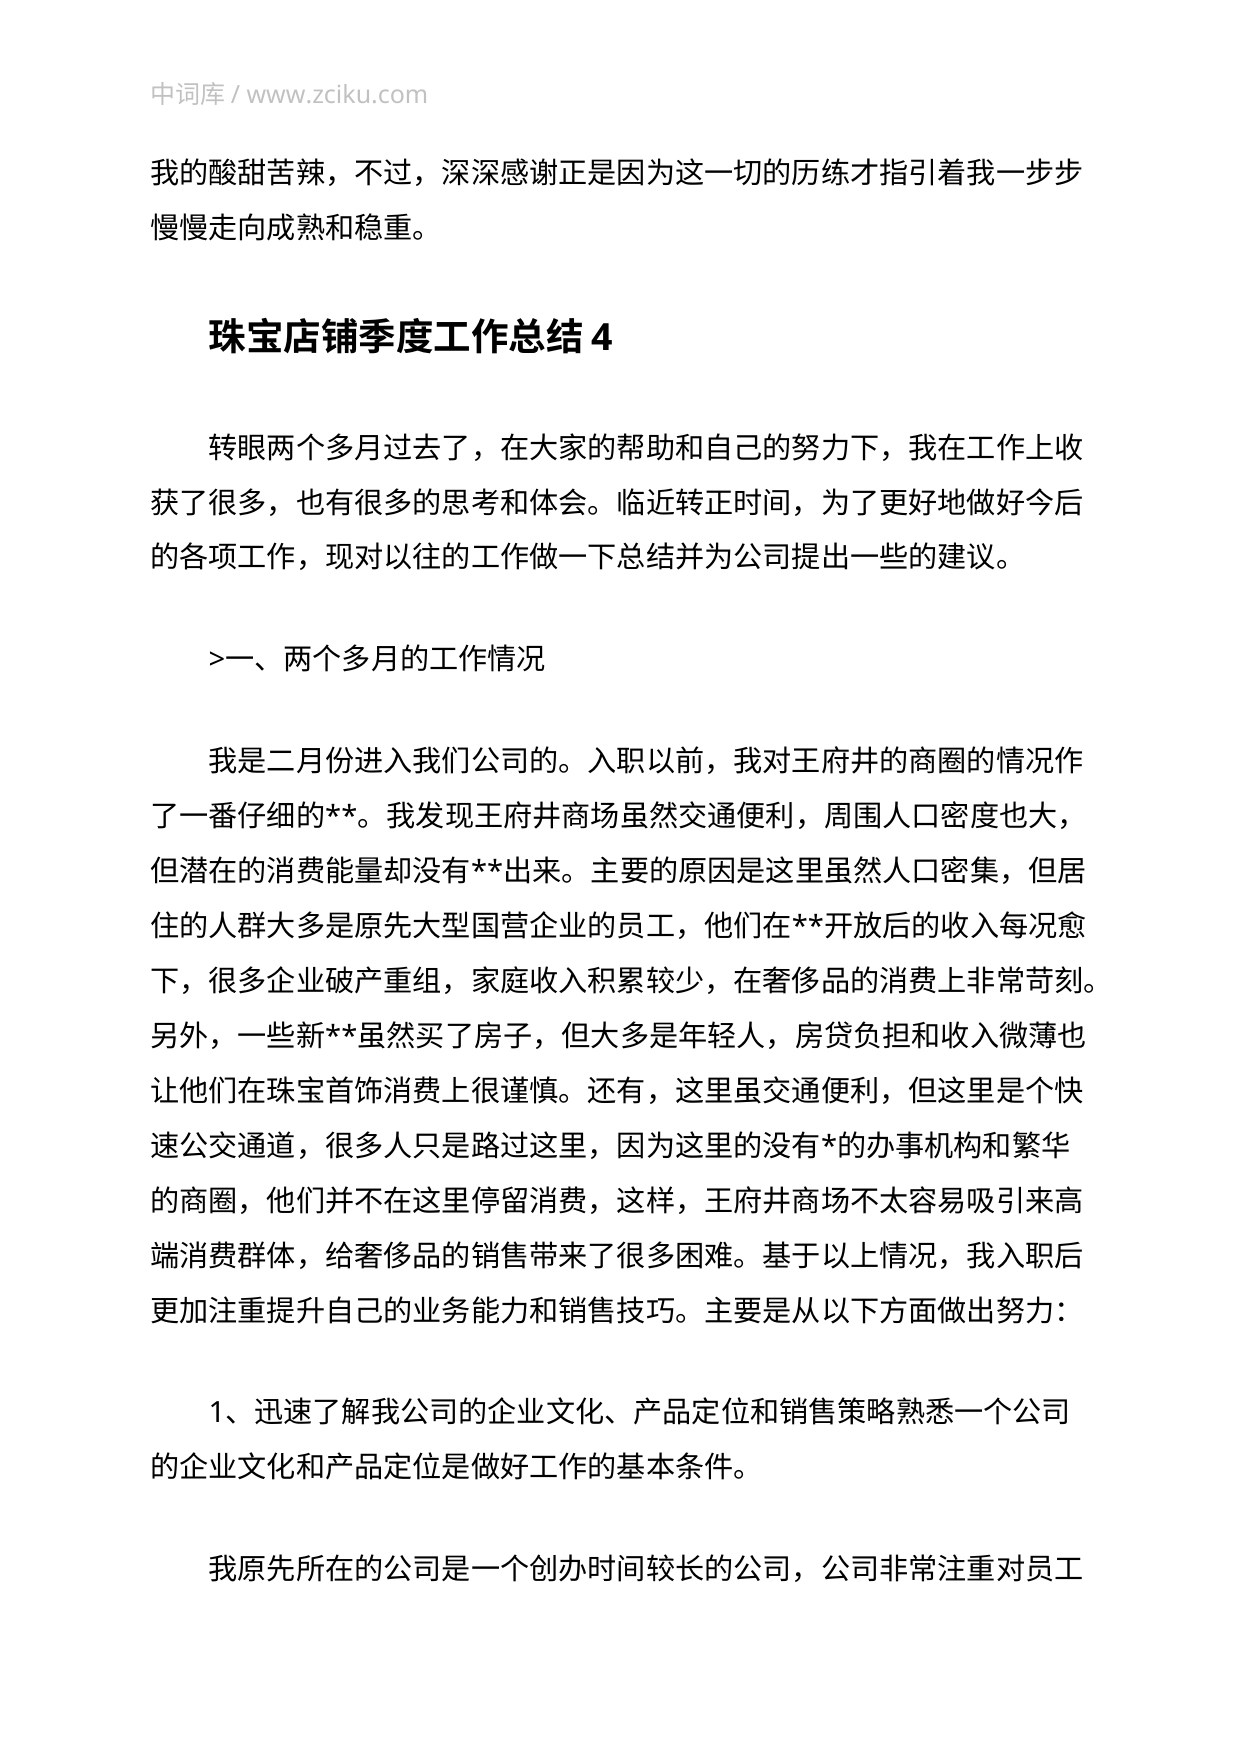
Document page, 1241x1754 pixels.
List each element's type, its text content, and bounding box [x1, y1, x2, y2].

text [150, 150, 1090, 247]
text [150, 1546, 1090, 1588]
text >一、两个多月的工作情况 [150, 636, 1090, 678]
text 珠宝店铺季度工作总结4 [150, 307, 1090, 361]
text 1、迅速了解我公司的企业文化、产品定位和销售策略熟悉一个公司的企业文化和产品定位是做好工作的基本条件。 [150, 1389, 1090, 1486]
text 我是二月份进入我们公司的。入职以前，我对王府井的商圈的情况作了一番仔细的**。我发现王府井商场虽然交通便利，周围人口密度也大，但潜在的消费能量却没有**出来。主要的原因是这里虽然人口密集，但居住的人群大多是原先大型国营企业的员工，他们在**开放后的收入每况愈下，很多企业破产重组，家庭收入积累较少，在奢侈品的消费上非常苛刻。另外，一些新**虽然买了房子，但大多是年轻人，房贷负担和收入微薄也让他们在珠宝首饰消费上很谨慎。还有，这里虽交通便利，但这里是个快速公交通道，很多人只是路过这里，因为这里的没有*的办事机构和繁华的商圈，他们并不在这里停留消费，这样，王府井商场不太容易吸引来高端消费群体，给奢侈品的销售带来了很多困难。基于以上情况，我入职后更加注重提升自己的业务能力和销售技巧。主要是从以下方面做出努力： [150, 738, 1090, 1329]
text 转眼两个多月过去了，在大家的帮助和自己的努力下，我在工作上收获了很多，也有很多的思考和体会。临近转正时间，为了更好地做好今后的各项工作，现对以往的工作做一下总结并为公司提出一些的建议。 [150, 424, 1090, 576]
